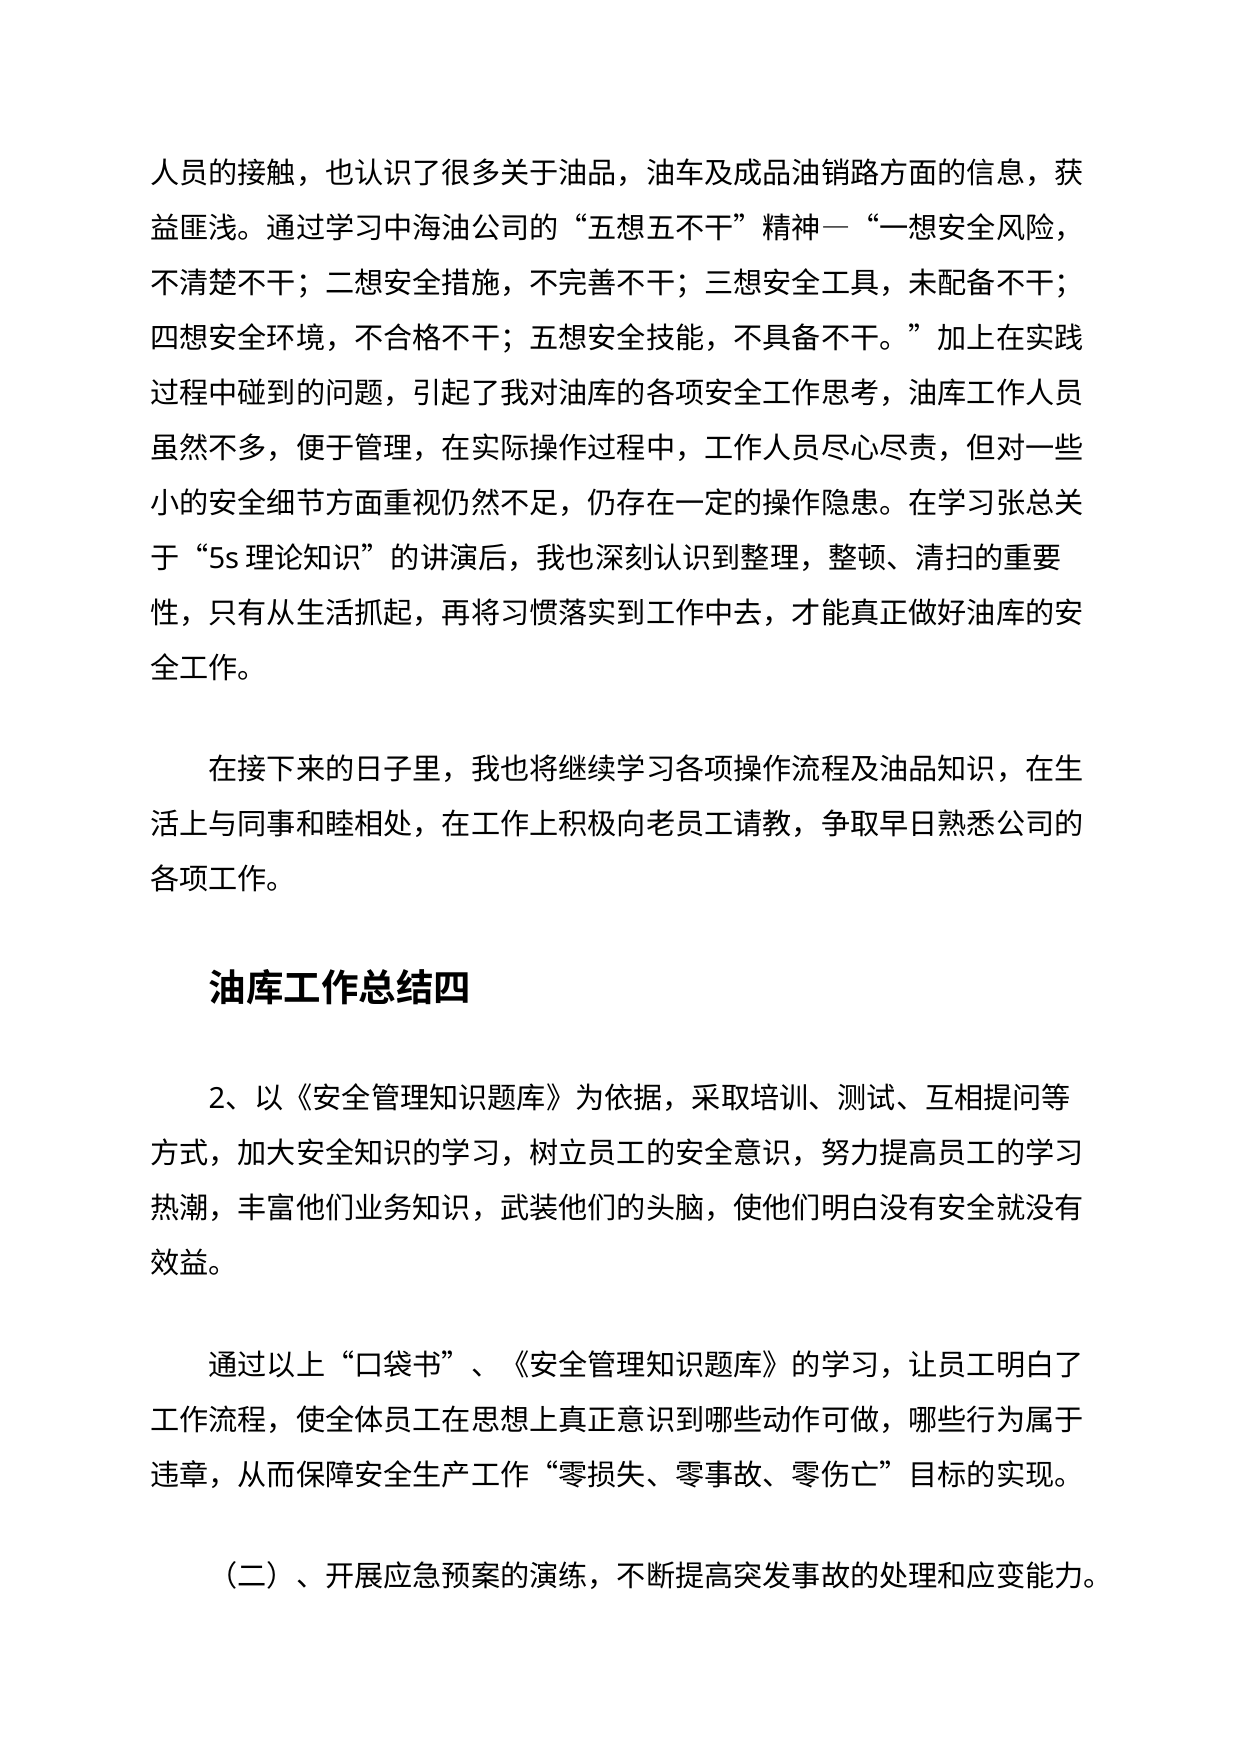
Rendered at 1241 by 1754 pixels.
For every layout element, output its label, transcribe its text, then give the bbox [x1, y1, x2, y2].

text （二）、开展应急预案的演练，不断提高突发事故的处理和应变能力。 [150, 1553, 1090, 1595]
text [150, 150, 1090, 686]
text 油库工作总结四 [150, 957, 1090, 1012]
text 在接下来的日子里，我也将继续学习各项操作流程及油品知识，在生活上与同事和睦相处，在工作上积极向老员工请教，争取早日熟悉公司的各项工作。 [150, 746, 1090, 898]
text 2、以《安全管理知识题库》为依据，采取培训、测试、互相提问等方式，加大安全知识的学习，树立员工的安全意识，努力提高员工的学习热潮，丰富他们业务知识，武装他们的头脑，使他们明白没有安全就没有效益。 [150, 1075, 1090, 1282]
text 通过以上“口袋书”、《安全管理知识题库》的学习，让员工明白了工作流程，使全体员工在思想上真正意识到哪些动作可做，哪些行为属于违章，从而保障安全生产工作“零损失、零事故、零伤亡”目标的实现。 [150, 1341, 1090, 1493]
